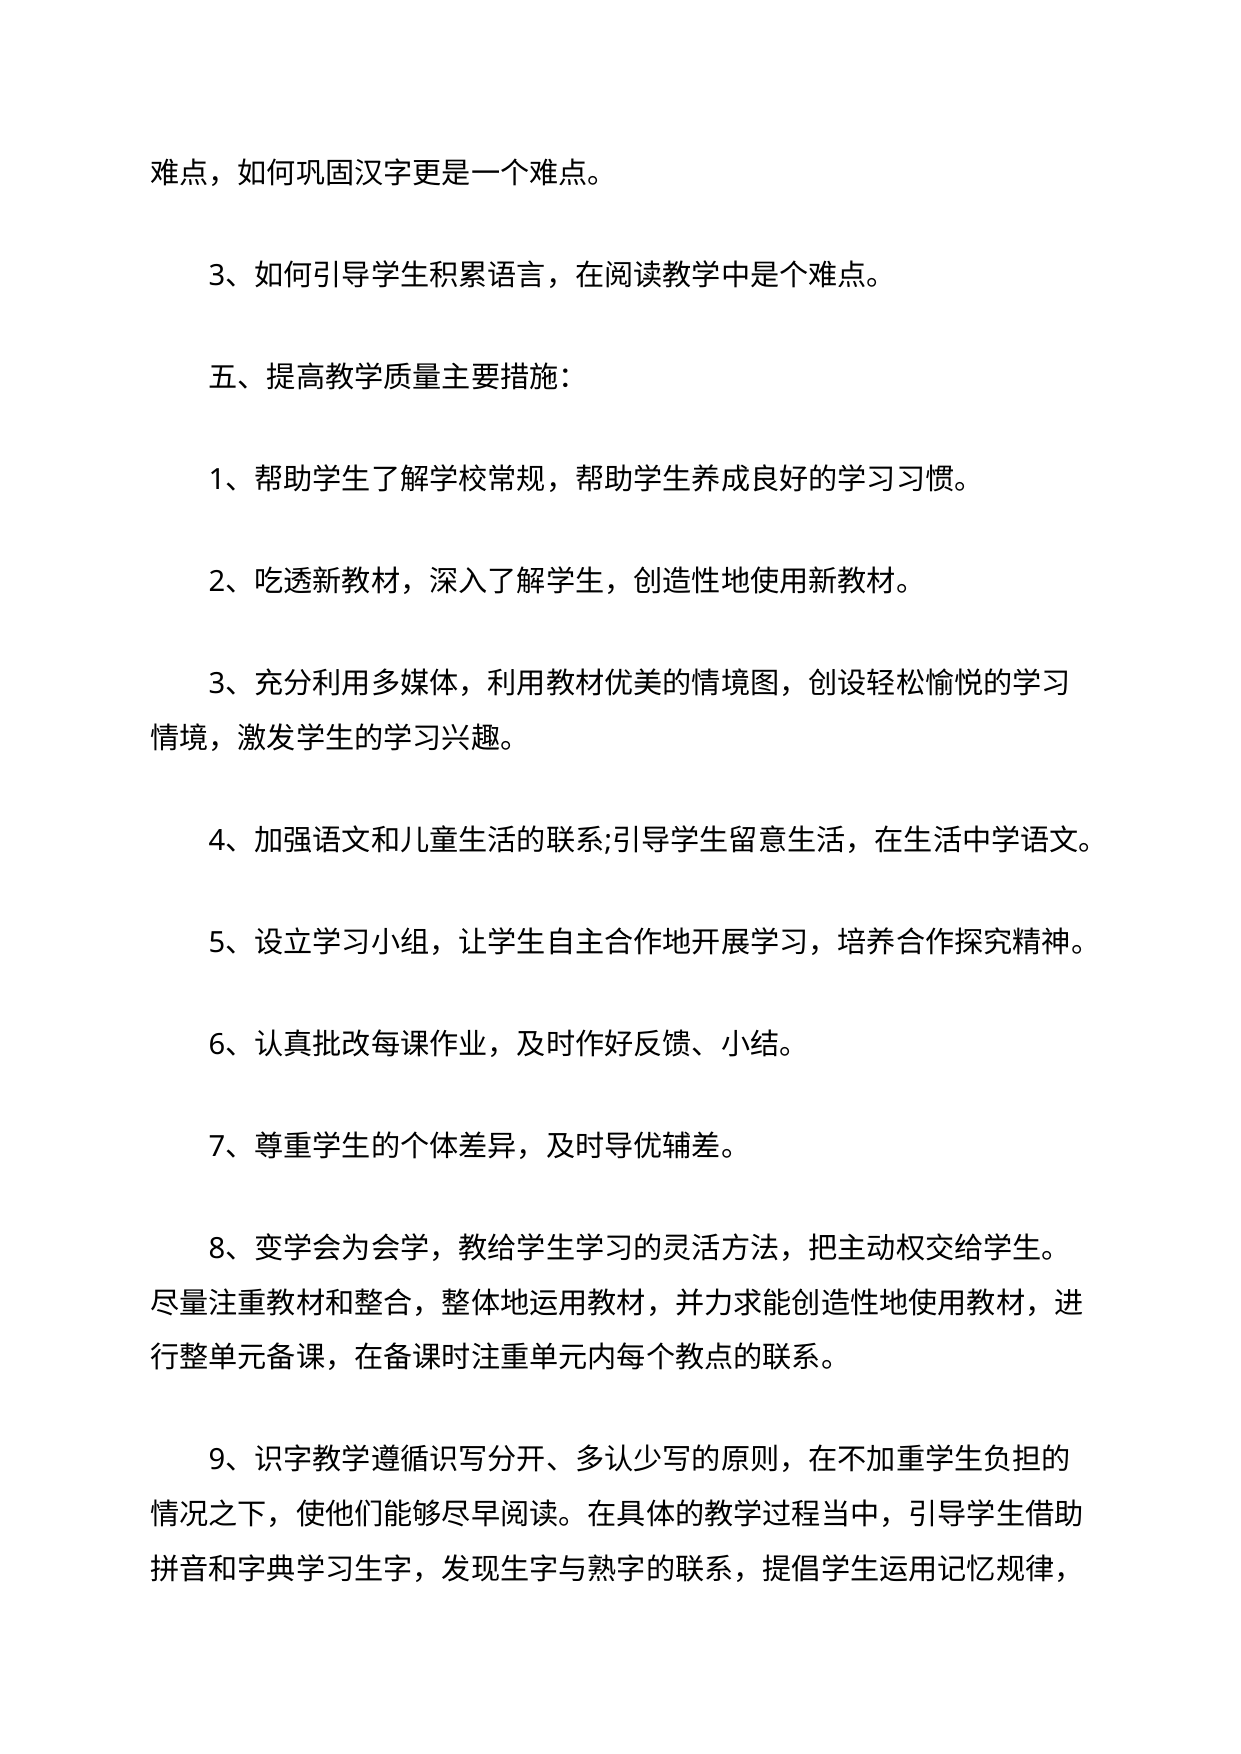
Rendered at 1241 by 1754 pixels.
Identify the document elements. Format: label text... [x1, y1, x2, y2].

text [150, 1436, 1090, 1588]
text 3、如何引导学生积累语言，在阅读教学中是个难点。 [150, 252, 1090, 294]
text 4、加强语文和儿童生活的联系;引导学生留意生活，在生活中学语文。 [150, 816, 1090, 859]
text 7、尊重学生的个体差异，及时导优辅差。 [150, 1122, 1090, 1164]
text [150, 150, 1090, 192]
text 五、提高教学质量主要措施： [150, 354, 1090, 396]
text 6、认真批改每课作业，及时作好反馈、小结。 [150, 1020, 1090, 1063]
text 2、吃透新教材，深入了解学生，创造性地使用新教材。 [150, 557, 1090, 600]
text 5、设立学习小组，让学生自主合作地开展学习，培养合作探究精神。 [150, 918, 1090, 961]
text 3、充分利用多媒体，利用教材优美的情境图，创设轻松愉悦的学习情境，激发学生的学习兴趣。 [150, 659, 1090, 757]
text 1、帮助学生了解学校常规，帮助学生养成良好的学习习惯。 [150, 456, 1090, 498]
text 8、变学会为会学，教给学生学习的灵活方法，把主动权交给学生。尽量注重教材和整合，整体地运用教材，并力求能创造性地使用教材，进行整单元备课，在备课时注重单元内每个教点的联系。 [150, 1224, 1090, 1376]
